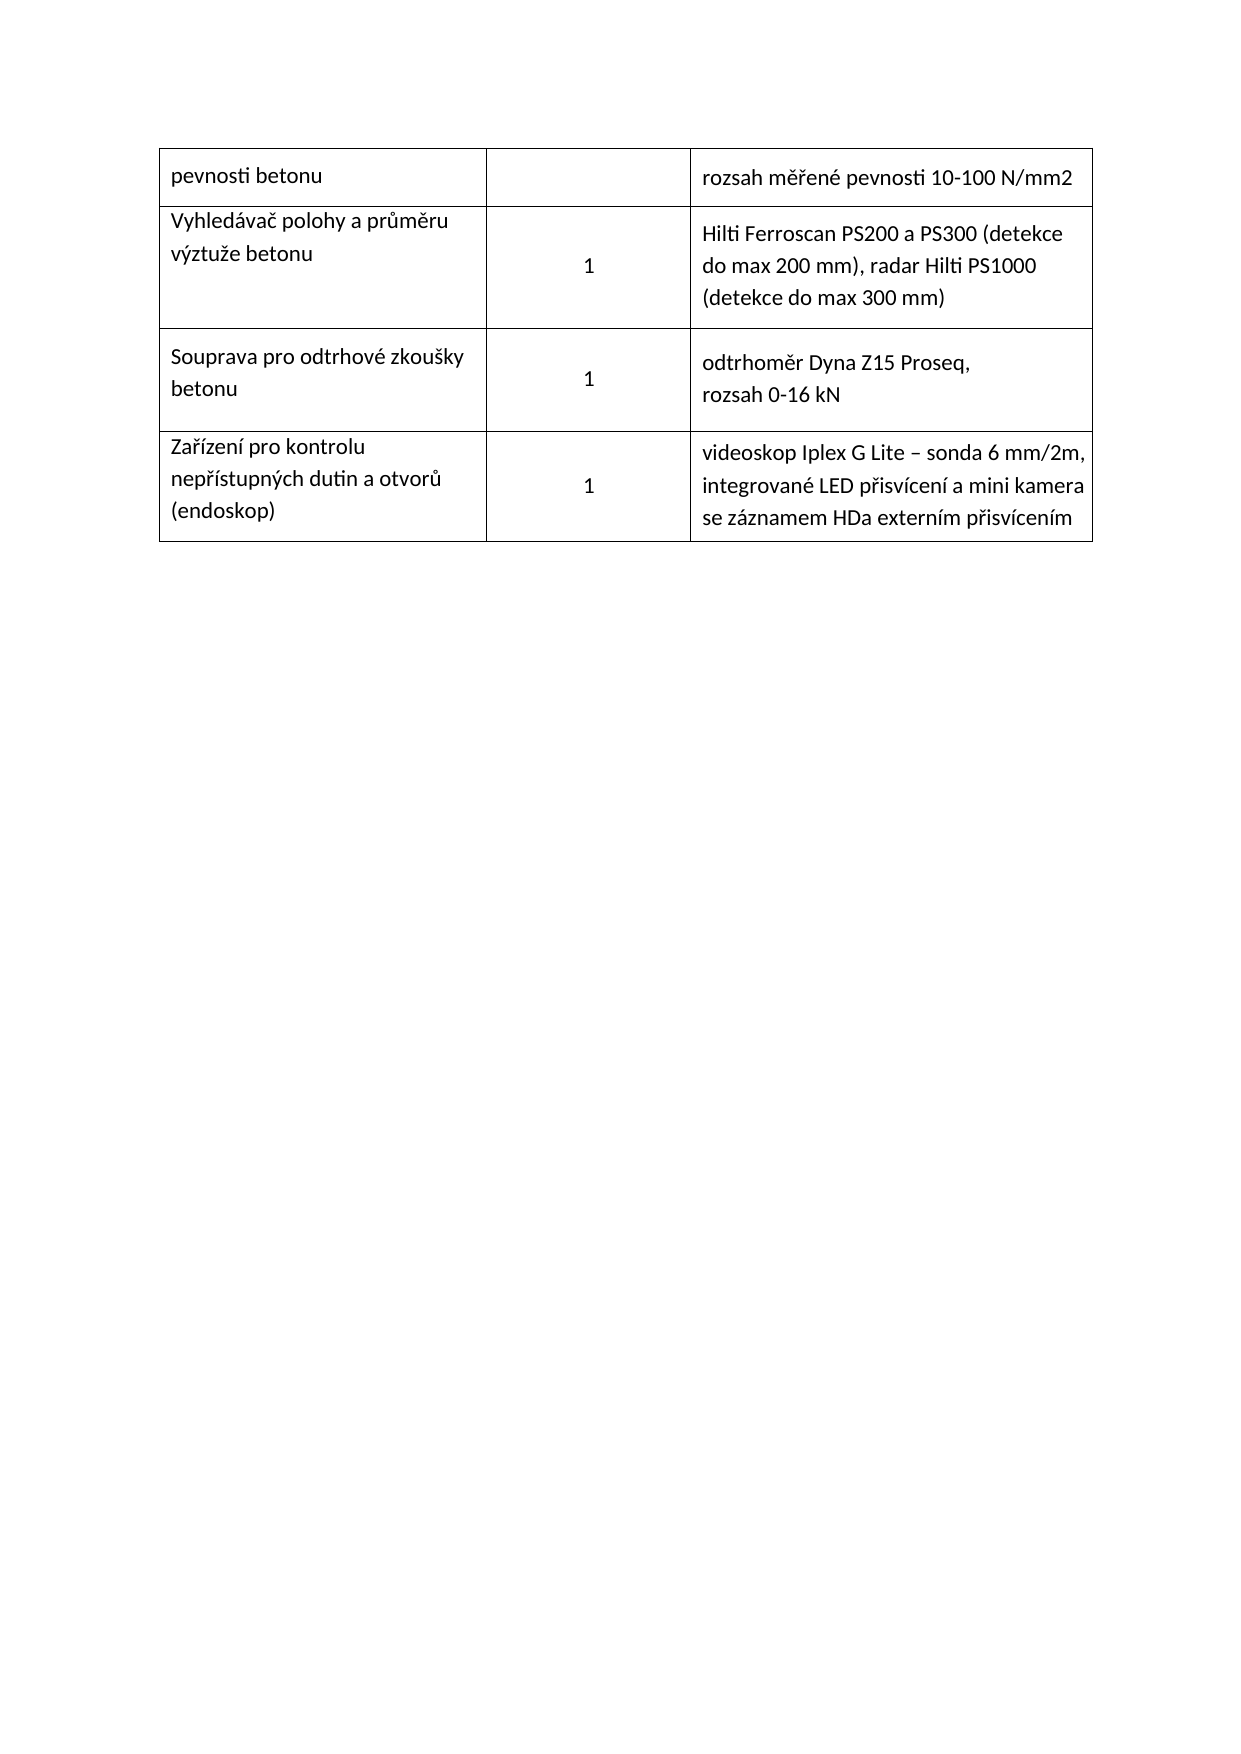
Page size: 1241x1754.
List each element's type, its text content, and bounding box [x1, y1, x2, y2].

table_cell Souprava pro odtrhové zkoušky betonu [160, 329, 486, 431]
table_cell 1 [487, 149, 690, 206]
table_cell 1 [487, 207, 690, 328]
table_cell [691, 149, 1092, 206]
table_cell 1 [487, 329, 690, 431]
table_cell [160, 149, 486, 206]
table_cell Hilti Ferroscan PS200 a PS300 (detekce do max 200 mm), radar Hilti PS1000 (detekce do max 300 mm) [691, 207, 1092, 328]
table_cell odtrhoměr Dyna Z15 Proseq, rozsah 0-16 kN [691, 329, 1092, 431]
table_cell 1 [487, 432, 690, 541]
table_cell videoskop Iplex G Lite – sonda 6 mm/2m, integrované LED přisvícení a mini kamera se záznamem HDa externím přisvícením [691, 432, 1092, 541]
table_cell Zařízení pro kontrolu nepřístupných dutin a otvorů (endoskop) [160, 432, 486, 541]
table_cell Vyhledávač polohy a průměru výztuže betonu [160, 207, 486, 328]
